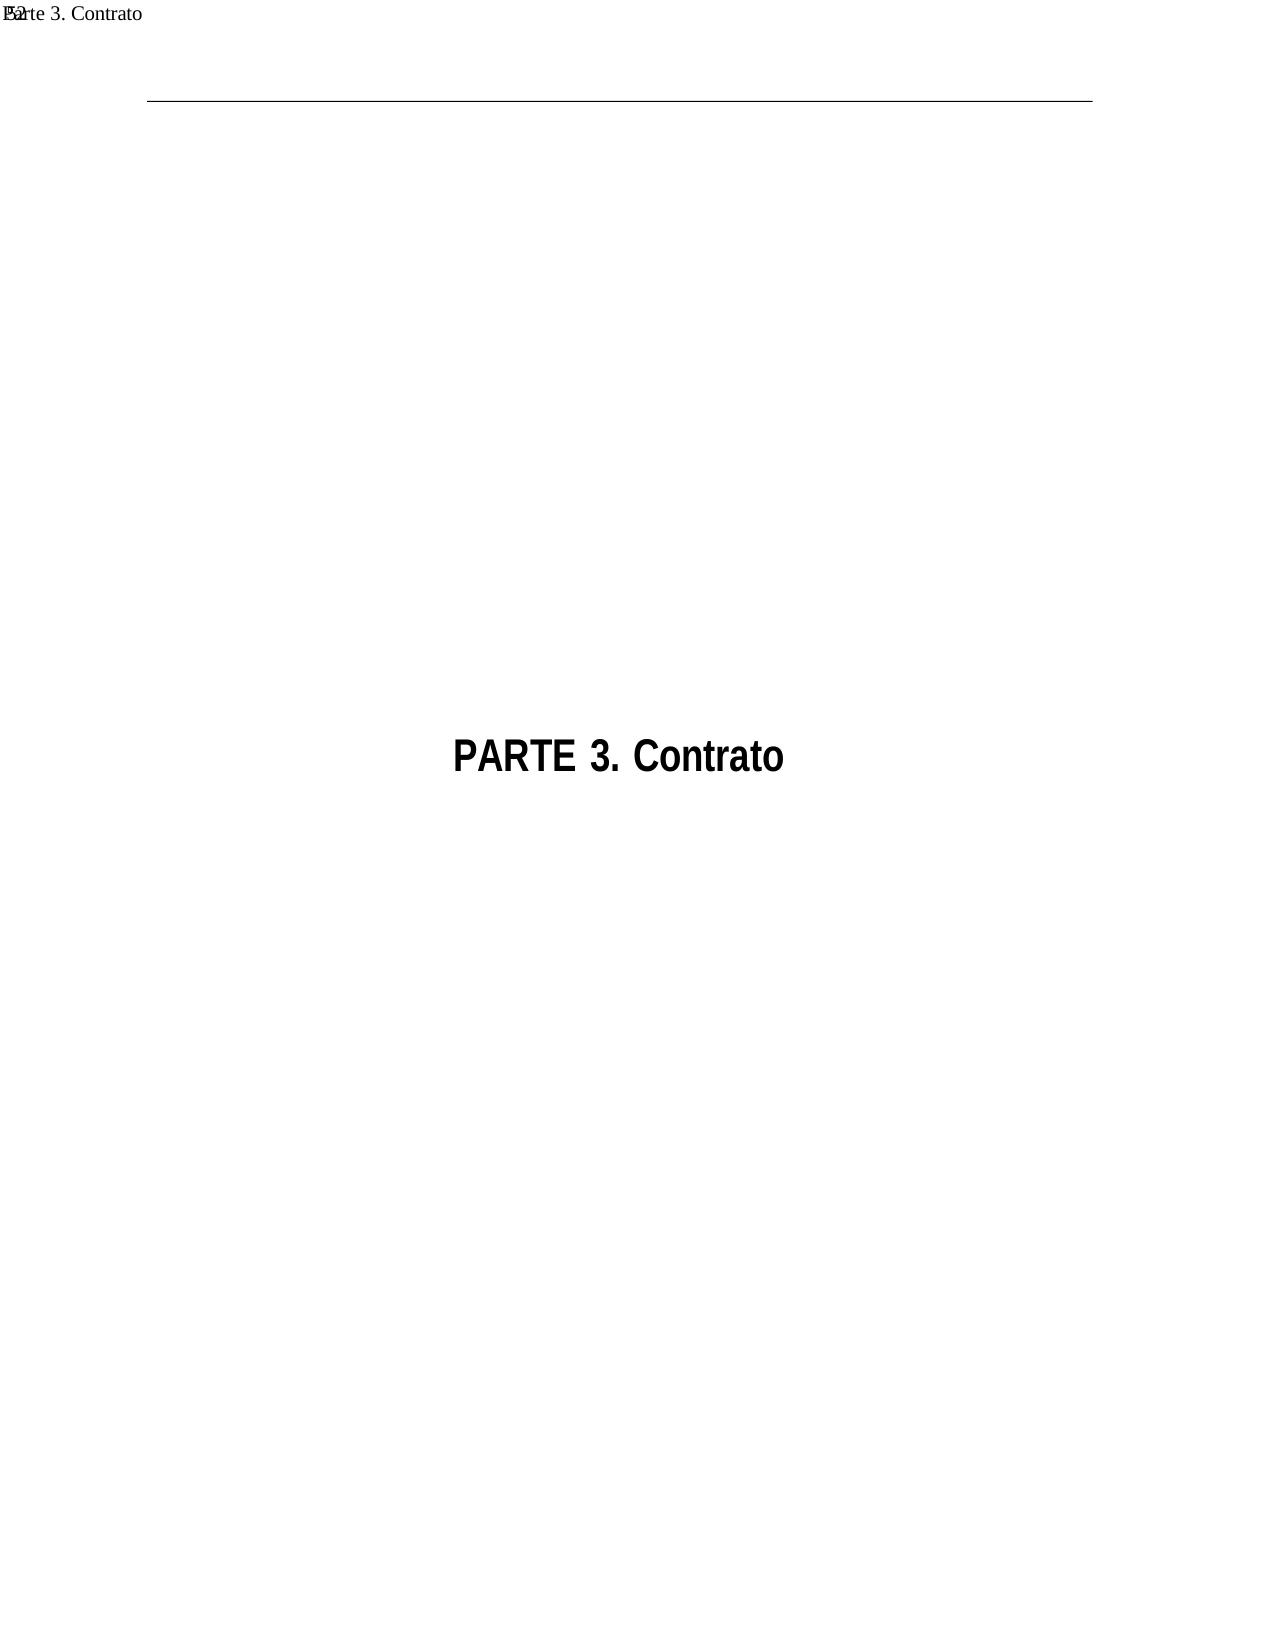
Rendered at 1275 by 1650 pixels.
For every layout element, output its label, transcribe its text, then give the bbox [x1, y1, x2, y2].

subtitle PARTE 3. Contrato [19, 729, 1218, 782]
